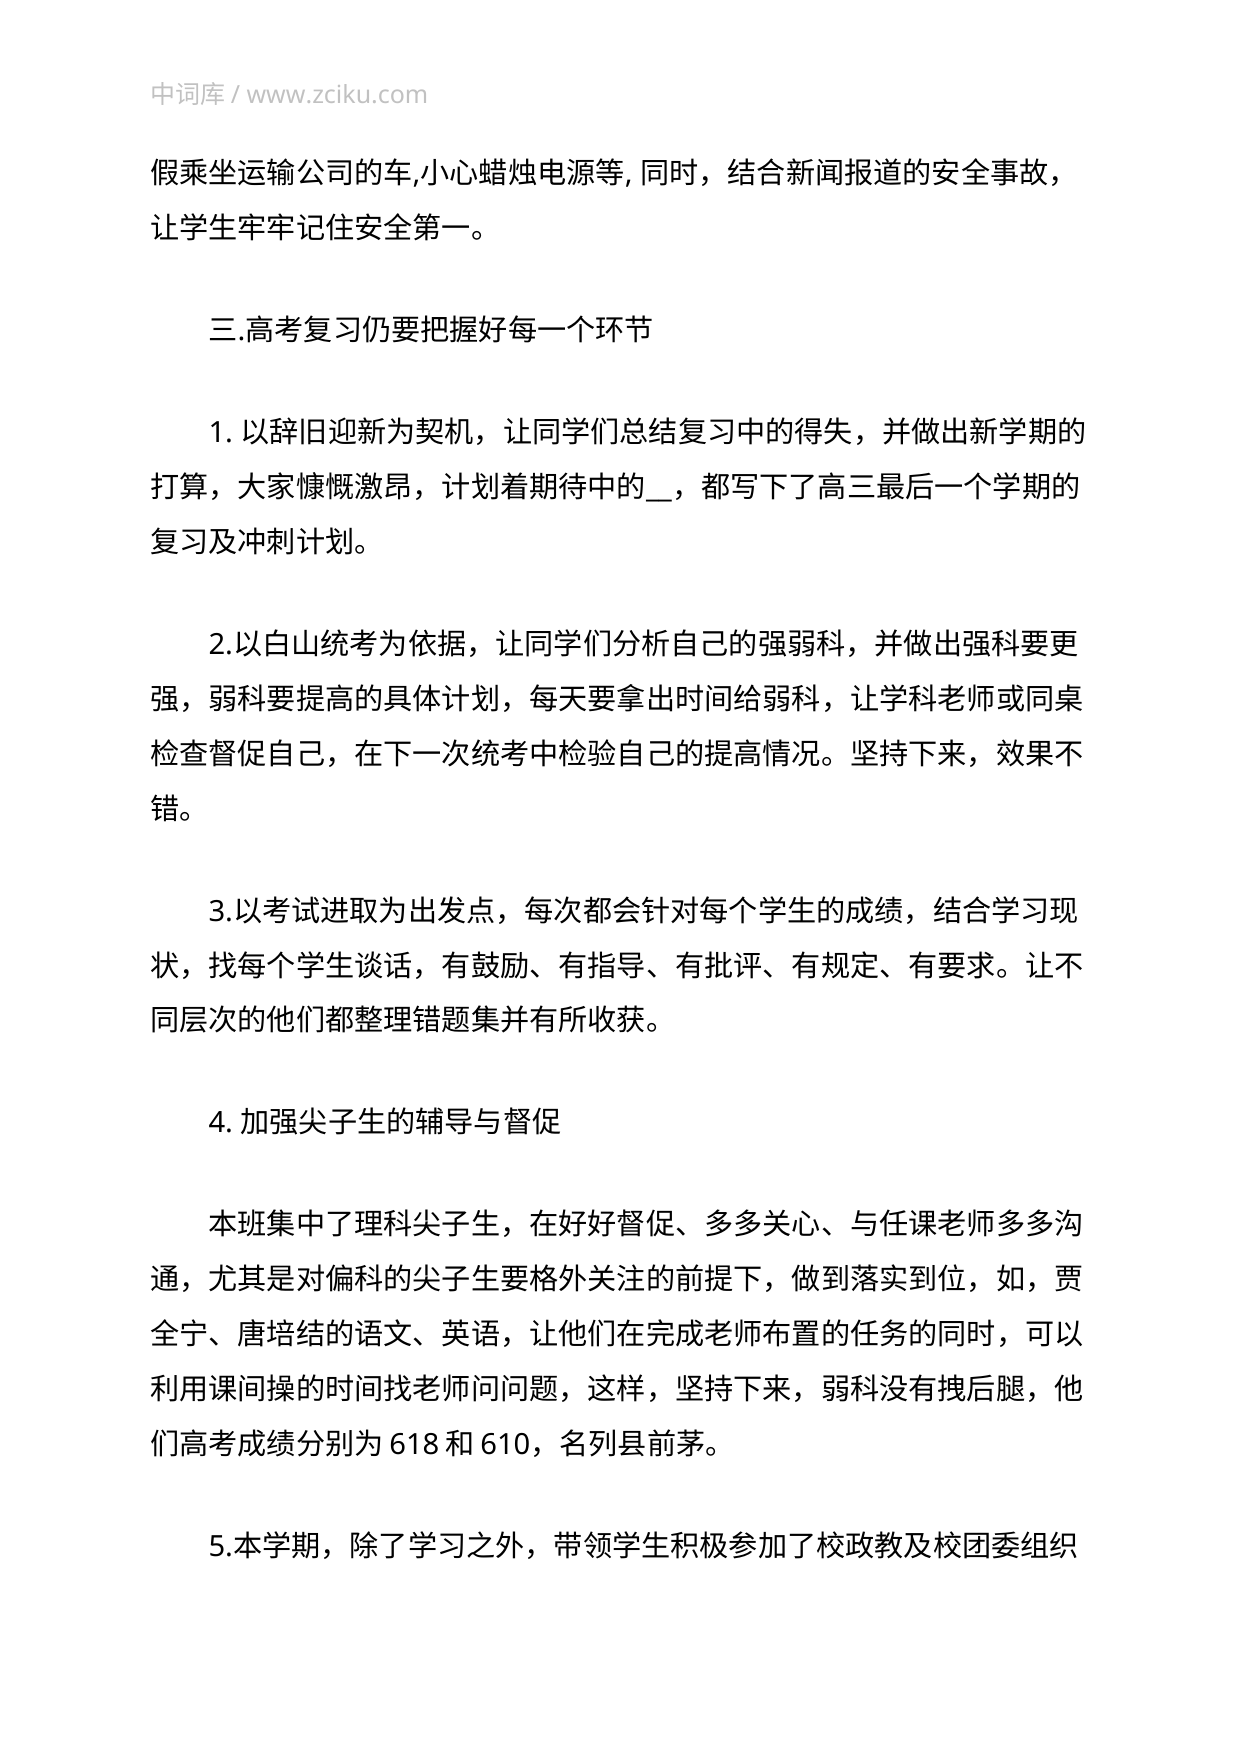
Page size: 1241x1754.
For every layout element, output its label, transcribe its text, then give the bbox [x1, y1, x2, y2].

text 2.以白山统考为依据，让同学们分析自己的强弱科，并做出强科要更强，弱科要提高的具体计划，每天要拿出时间给弱科，让学科老师或同桌检查督促自己，在下一次统考中检验自己的提高情况。坚持下来，效果不错。 [150, 621, 1090, 828]
text 4. 加强尖子生的辅导与督促 [150, 1099, 1090, 1141]
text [150, 1522, 1090, 1565]
text 三.高考复习仍要把握好每一个环节 [150, 307, 1090, 349]
text 3.以考试进取为出发点，每次都会针对每个学生的成绩，结合学习现状，找每个学生谈话，有鼓励、有指导、有批评、有规定、有要求。让不同层次的他们都整理错题集并有所收获。 [150, 887, 1090, 1039]
text 本班集中了理科尖子生，在好好督促、多多关心、与任课老师多多沟通，尤其是对偏科的尖子生要格外关注的前提下，做到落实到位，如，贾全宁、唐培结的语文、英语，让他们在完成老师布置的任务的同时，可以利用课间操的时间找老师问问题，这样，坚持下来，弱科没有拽后腿，他们高考成绩分别为618和610，名列县前茅。 [150, 1201, 1090, 1463]
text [150, 150, 1090, 247]
text 1. 以辞旧迎新为契机，让同学们总结复习中的得失，并做出新学期的打算，大家慷慨激昂，计划着期待中的__，都写下了高三最后一个学期的复习及冲刺计划。 [150, 409, 1090, 561]
